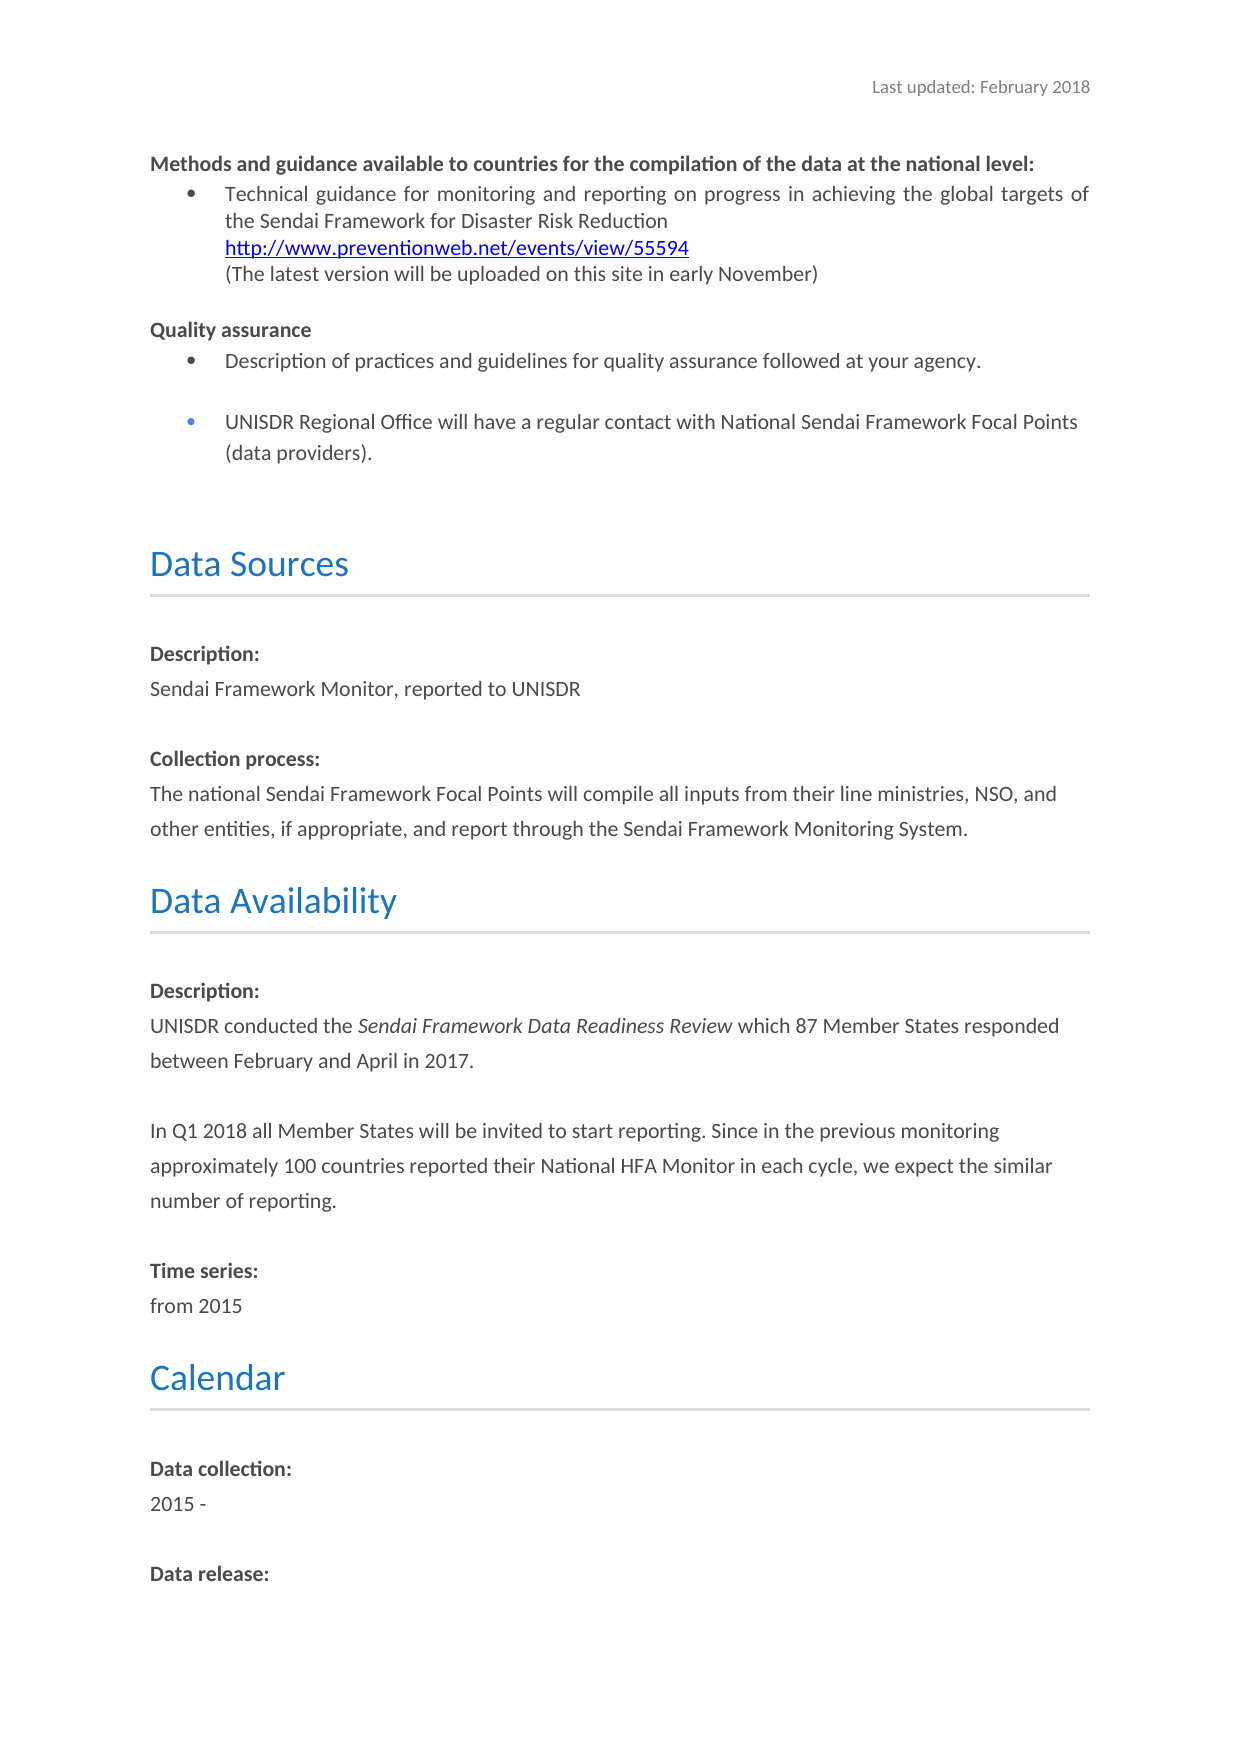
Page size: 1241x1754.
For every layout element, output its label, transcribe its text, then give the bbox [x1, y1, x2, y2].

list UNISDR Regional Office will have a regular contact with National Sendai Framework Focal Points (data providers). [187, 408, 1090, 466]
text Data Availability [150, 877, 1090, 931]
text UNISDR conducted the Sendai Framework Data Readiness Review which 87 Member States responded between February and April in 2017. [150, 1004, 1090, 1074]
list Technical guidance for monitoring and reporting on progress in achieving the global targets of the Sendai Framework for Disaster Risk Reduction [187, 181, 1090, 234]
text Calendar [150, 1354, 1090, 1408]
text Data release: [150, 1551, 1090, 1586]
text Data collection: [150, 1446, 1090, 1481]
text Methods and guidance available to countries for the compilation of the data at the national level: [150, 150, 1090, 177]
text from 2015 [150, 1284, 1090, 1319]
text Data Sources [150, 539, 1090, 594]
text Sendai Framework Monitor, reported to UNISDR [150, 667, 1090, 702]
text Description: [150, 969, 1090, 1004]
list (The latest version will be uploaded on this site in early November) [225, 261, 1090, 287]
text In Q1 2018 all Member States will be invited to start reporting. Since in the previous monitoring approximately 100 countries reported their National HFA Monitor in each cycle, we expect the similar number of reporting. [150, 1109, 1090, 1214]
text Collection process: [150, 737, 1090, 772]
text 2015 - [150, 1481, 1090, 1516]
list Description of practices and guidelines for quality assurance followed at your agency. [187, 347, 1090, 374]
text The national Sendai Framework Focal Points will compile all inputs from their line ministries, NSO, and other entities, if appropriate, and report through the Sendai Framework Monitoring System. [150, 772, 1090, 842]
text Description: [150, 632, 1090, 667]
text Time series: [150, 1249, 1090, 1284]
text Quality assurance [150, 316, 1090, 343]
list http://www.preventionweb.net/events/view/55594 [225, 234, 1090, 261]
